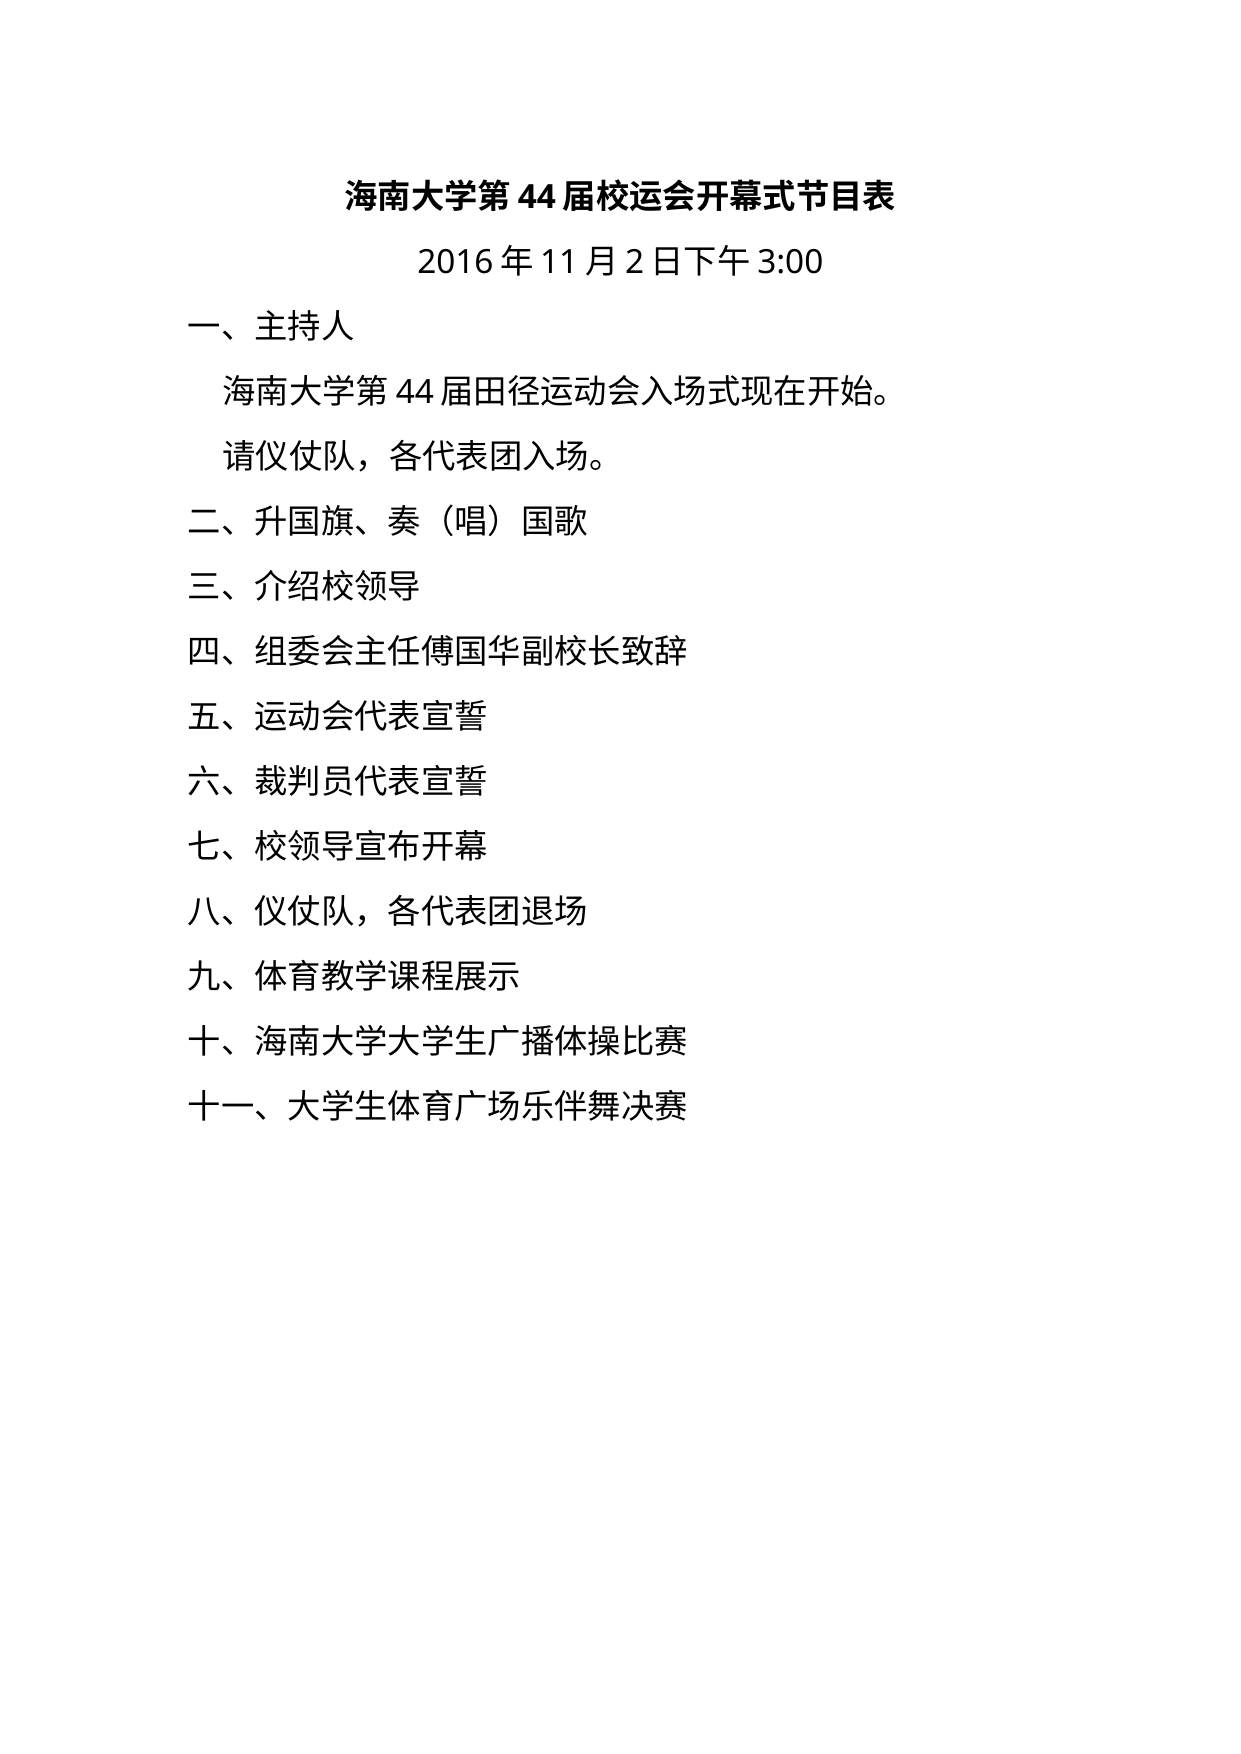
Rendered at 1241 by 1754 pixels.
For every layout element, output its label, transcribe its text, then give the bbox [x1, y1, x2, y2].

text 十、海南大学大学生广播体操比赛 [187, 1007, 1053, 1072]
text 八、仪仗队，各代表团退场 [187, 877, 1053, 942]
text 三、介绍校领导 [187, 552, 1053, 617]
text 海南大学第44届田径运动会入场式现在开始。 [187, 357, 1053, 422]
text 九、体育教学课程展示 [187, 942, 1053, 1007]
text 一、主持人 [187, 292, 1053, 357]
text 二、升国旗、奏（唱）国歌 [187, 487, 1053, 552]
text 六、裁判员代表宣誓 [187, 747, 1053, 812]
text 十一、大学生体育广场乐伴舞决赛 [187, 1072, 1053, 1137]
text 四、组委会主任傅国华副校长致辞 [187, 617, 1053, 682]
text 五、运动会代表宣誓 [187, 682, 1053, 747]
text 海南大学第44届校运会开幕式节目表 [187, 162, 1053, 227]
text 请仪仗队，各代表团入场。 [187, 422, 1053, 487]
text 七、校领导宣布开幕 [187, 812, 1053, 877]
text 下午3:00 [187, 227, 1053, 292]
